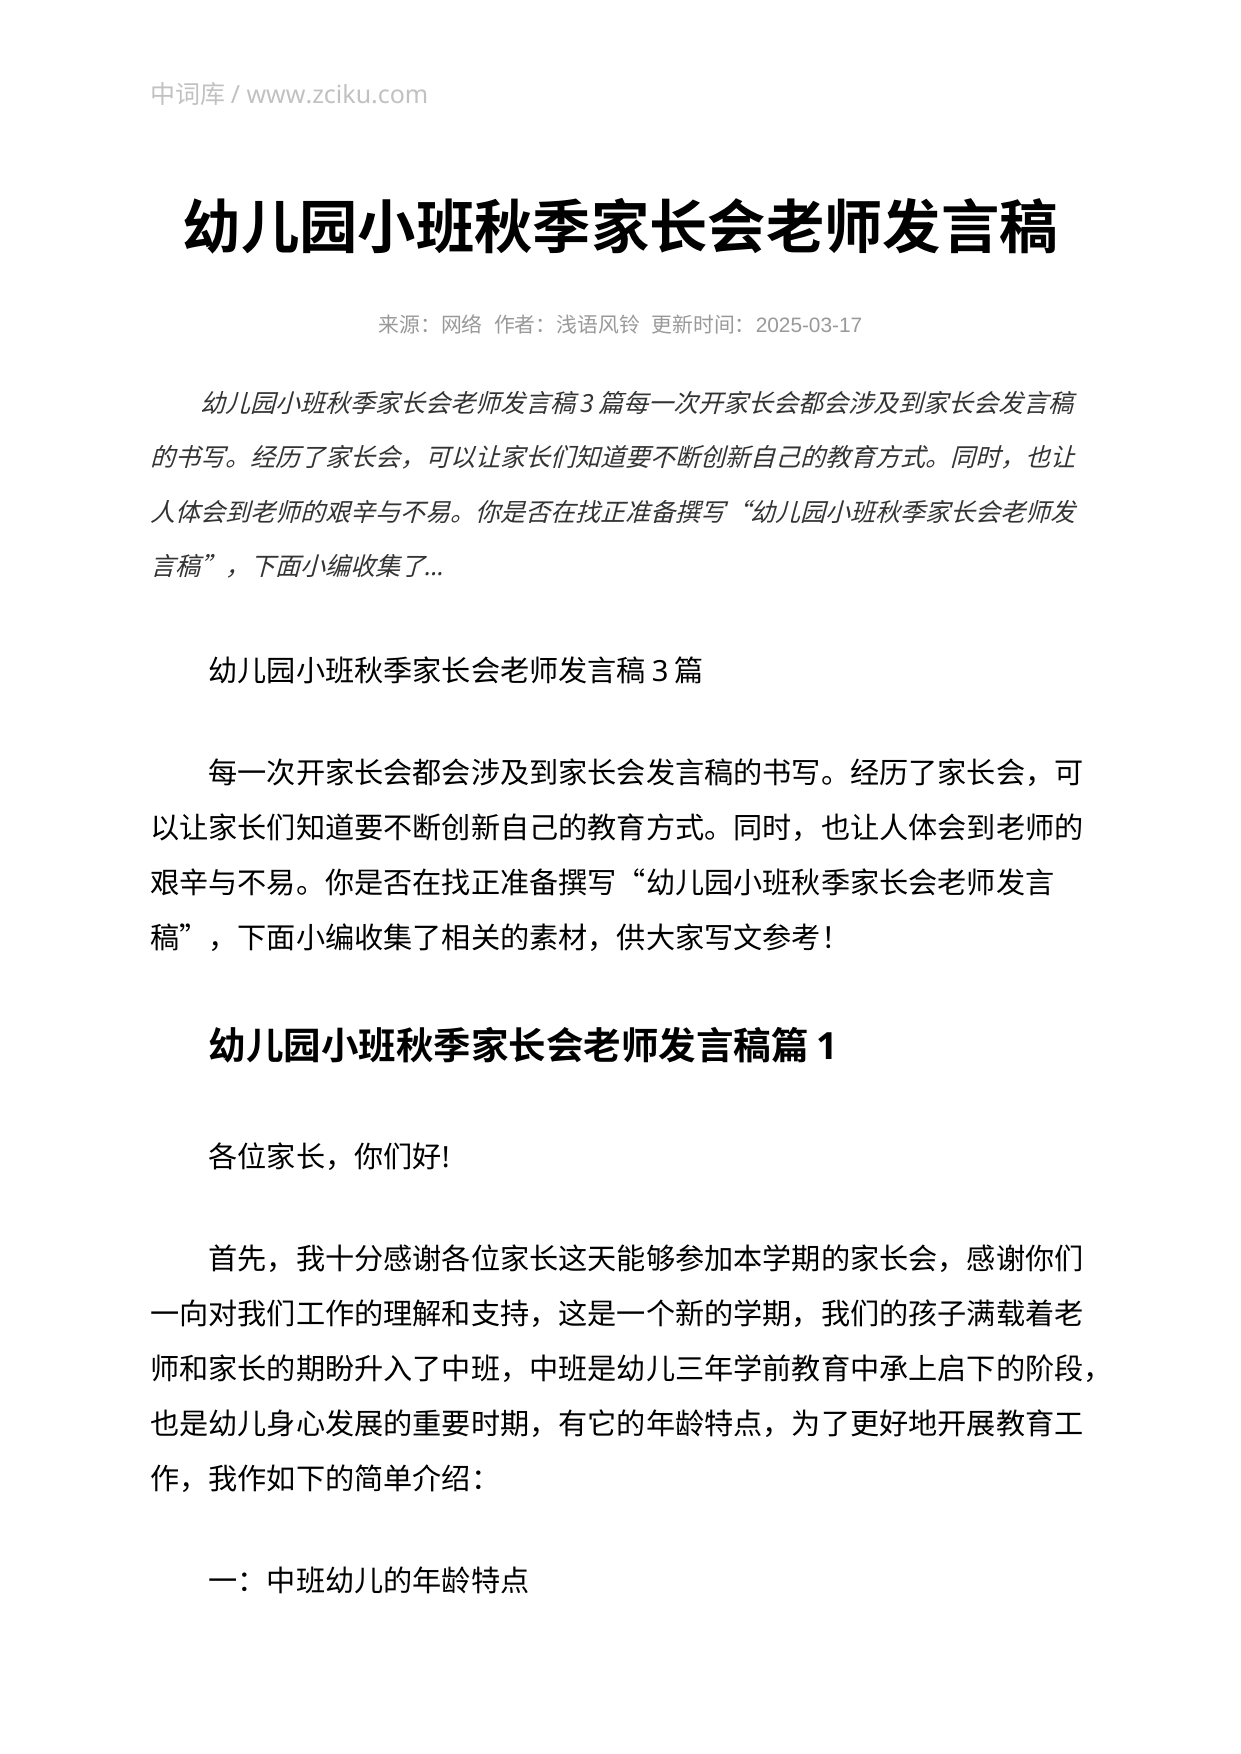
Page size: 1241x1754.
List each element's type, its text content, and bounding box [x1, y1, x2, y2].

text 各位家长，你们好! [150, 1134, 1090, 1176]
text 来源：网络 作者：浅语风铃 更新时间：2025-03-17 [150, 313, 1090, 337]
subtitle 幼儿园小班秋季家长会老师发言稿 [150, 181, 1090, 266]
text 幼儿园小班秋季家长会老师发言稿3篇每一次开家长会都会涉及到家长会发言稿的书写。经历了家长会，可以让家长们知道要不断创新自己的教育方式。同时，也让人体会到老师的艰辛与不易。你是否在找正准备撰写“幼儿园小班秋季家长会老师发言稿”，下面小编收集了... [150, 383, 1090, 583]
text 每一次开家长会都会涉及到家长会发言稿的书写。经历了家长会，可以让家长们知道要不断创新自己的教育方式。同时，也让人体会到老师的艰辛与不易。你是否在找正准备撰写“幼儿园小班秋季家长会老师发言稿”，下面小编收集了相关的素材，供大家写文参考！ [150, 750, 1090, 957]
text 幼儿园小班秋季家长会老师发言稿3篇 [150, 648, 1090, 690]
text 幼儿园小班秋季家长会老师发言稿篇1 [150, 1016, 1090, 1071]
text 一：中班幼儿的年龄特点 [150, 1557, 1090, 1599]
text 首先，我十分感谢各位家长这天能够参加本学期的家长会，感谢你们一向对我们工作的理解和支持，这是一个新的学期，我们的孩子满载着老师和家长的期盼升入了中班，中班是幼儿三年学前教育中承上启下的阶段，也是幼儿身心发展的重要时期，有它的年龄特点，为了更好地开展教育工作，我作如下的简单介绍： [150, 1236, 1090, 1498]
